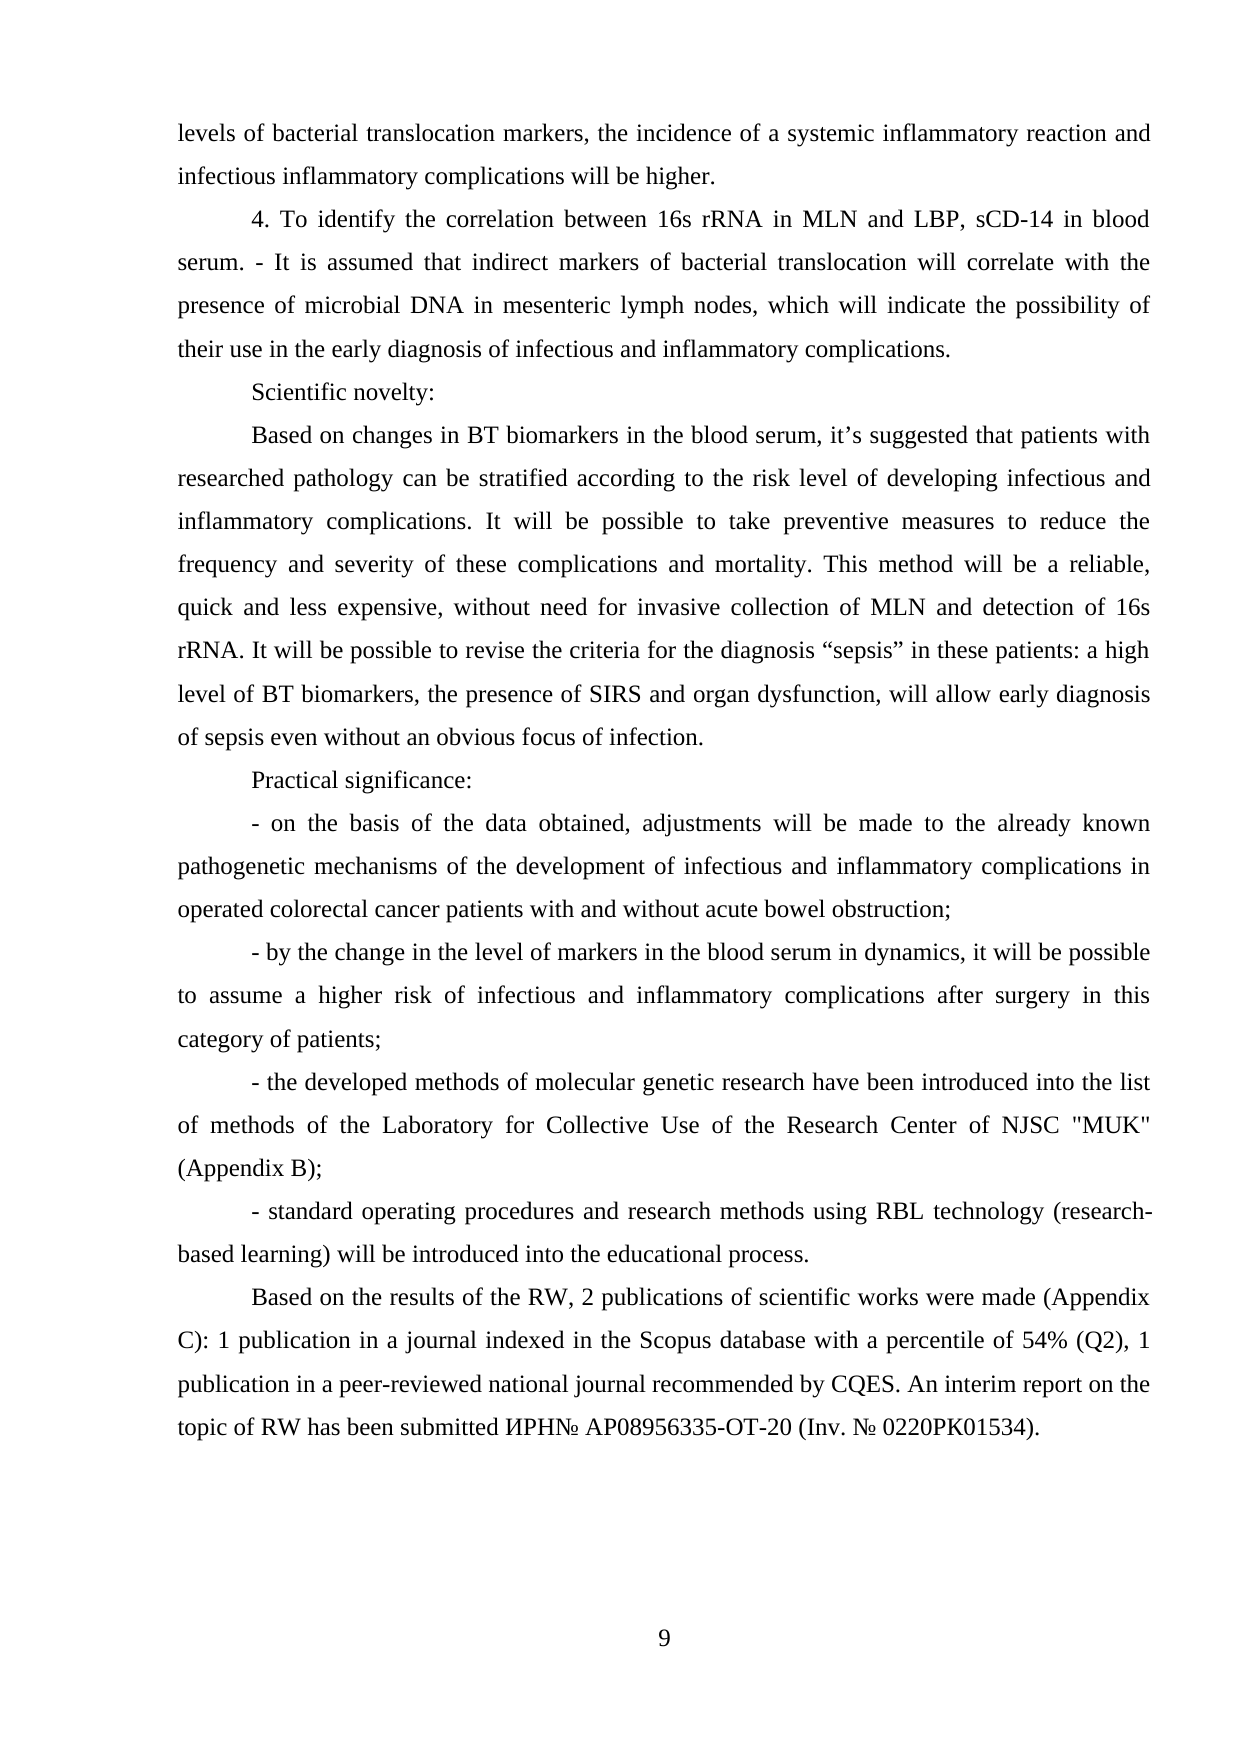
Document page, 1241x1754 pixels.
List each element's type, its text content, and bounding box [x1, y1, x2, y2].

text Based on changes in BT biomarkers in the blood serum, it’s suggested that patients with researched pathology can be stratified according to the risk level of developing infectious and inflammatory complications. It will be possible to take preventive measures to reduce the frequency and severity of these complications and mortality. This method will be a reliable, quick and less expensive, without need for invasive collection of MLN and detection of 16s rRNA. It will be possible to revise the criteria for the diagnosis “sepsis” in these patients: a high level of BT biomarkers, the presence of SIRS and organ dysfunction, will allow early diagnosis of sepsis even without an obvious focus of infection. [177, 420, 1152, 751]
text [177, 118, 1152, 190]
text - on the basis of the data obtained, adjustments will be made to the already known pathogenetic mechanisms of the development of infectious and inflammatory complications in operated colorectal cancer patients with and without acute bowel obstruction; [177, 808, 1152, 923]
text Based on the results of the RW, 2 publications of scientific works were made (Appendix C): 1 publication in a journal indexed in the Scopus database with a percentile of 54% (Q2), 1 publication in a peer-reviewed national journal recommended by CQES. An interim report on the topic of RW has been submitted ИРН№ AP08956335-OT-20 (Inv. № 0220РК01534). [177, 1282, 1152, 1441]
text - the developed methods of molecular genetic research have been introduced into the list of methods of the Laboratory for Collective Use of the Research Center of NJSC "MUK" (Appendix B); [177, 1067, 1152, 1182]
text Practical significance: [177, 765, 1152, 794]
text - by the change in the level of markers in the blood serum in dynamics, it will be possible to assume a higher risk of infectious and inflammatory complications after surgery in this category of patients; [177, 937, 1152, 1052]
text Scientific novelty: [177, 377, 1152, 406]
text 4. To identify the correlation between 16s rRNA in MLN and LBP, sCD-14 in blood serum. - It is assumed that indirect markers of bacterial translocation will correlate with the presence of microbial DNA in mesenteric lymph nodes, which will indicate the possibility of their use in the early diagnosis of infectious and inflammatory complications. [177, 204, 1152, 362]
text - standard operating procedures and research methods using RBL technology (research-based learning) will be introduced into the educational process. [177, 1196, 1154, 1268]
